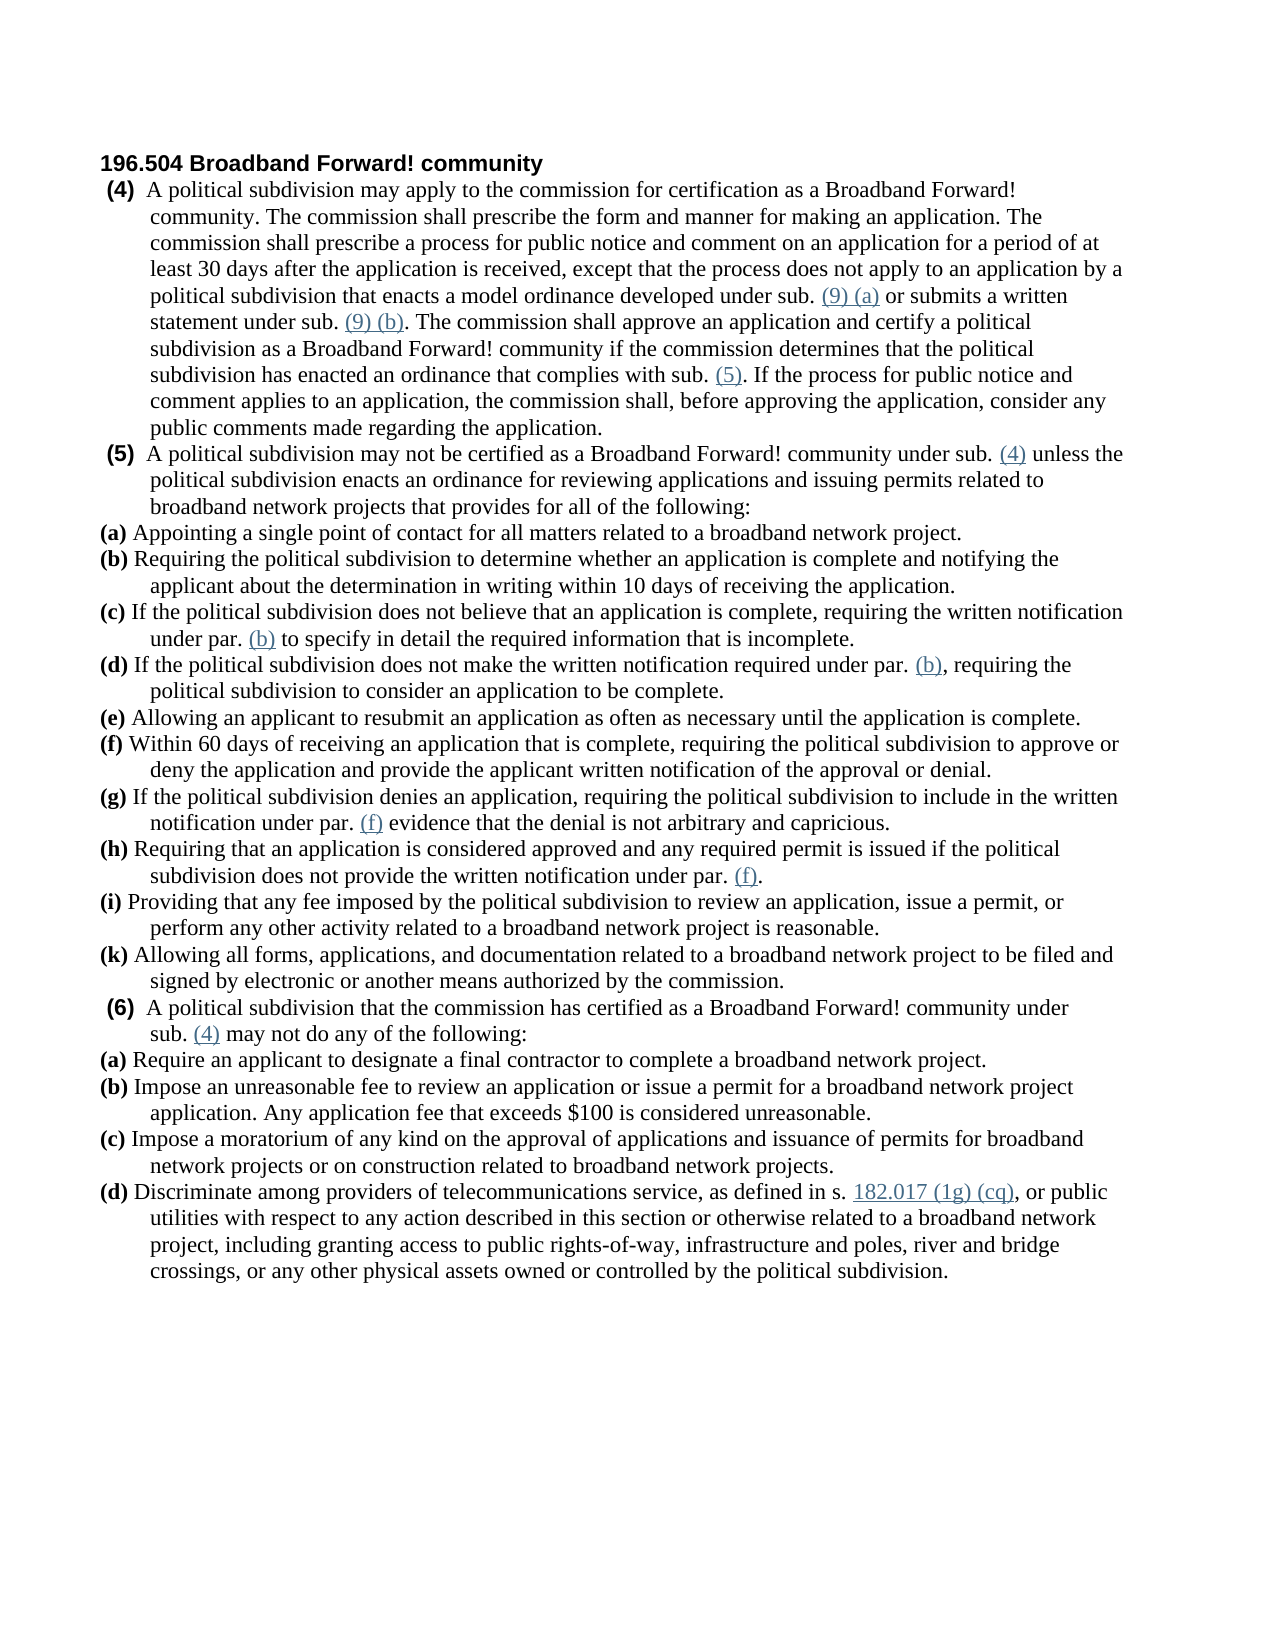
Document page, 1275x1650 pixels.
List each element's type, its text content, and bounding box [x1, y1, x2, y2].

text (b) Impose an unreasonable fee to review an application or issue a permit for a broadband network project application. Any application fee that exceeds $100 is considered unreasonable. [100, 1073, 1125, 1125]
text (d) If the political subdivision does not make the written notification required under par. (b), requiring the political subdivision to consider an application to be complete. [100, 651, 1125, 704]
text (a) Appointing a single point of contact for all matters related to a broadband network project. [100, 519, 1125, 546]
text (e) Allowing an applicant to resubmit an application as often as necessary until the application is complete. [100, 704, 1125, 730]
text (g) If the political subdivision denies an application, requiring the political subdivision to include in the written notification under par. (f) evidence that the denial is not arbitrary and capricious. [100, 783, 1125, 835]
text (i) Providing that any fee imposed by the political subdivision to review an application, issue a permit, or perform any other activity related to a broadband network project is reasonable. [100, 888, 1125, 941]
text (b) Requiring the political subdivision to determine whether an application is complete and notifying the applicant about the determination in writing within 10 days of receiving the application. [100, 546, 1125, 598]
text (4) A political subdivision may apply to the commission for certification as a Broadband Forward! community. The commission shall prescribe the form and manner for making an application. The commission shall prescribe a process for public notice and comment on an application for a period of at least 30 days after the application is received, except that the process does not apply to an application by a political subdivision that enacts a model ordinance developed under sub. (9) (a) or submits a written statement under sub. (9) (b). The commission shall approve an application and certify a political subdivision as a Broadband Forward! community if the commission determines that the political subdivision has enacted an ordinance that complies with sub. (5). If the process for public notice and comment applies to an application, the commission shall, before approving the application, consider any public comments made regarding the application. [100, 176, 1125, 440]
text (f) Within 60 days of receiving an application that is complete, requiring the political subdivision to approve or deny the application and provide the applicant written notification of the approval or denial. [100, 730, 1125, 783]
text (h) Requiring that an application is considered approved and any required permit is issued if the political subdivision does not provide the written notification under par. (f). [100, 835, 1125, 888]
text (6) A political subdivision that the commission has certified as a Broadband Forward! community under sub. (4) may not do any of the following: [100, 993, 1125, 1046]
text (a) Require an applicant to designate a final contractor to complete a broadband network project. [100, 1046, 1125, 1073]
text (5) A political subdivision may not be certified as a Broadband Forward! community under sub. (4) unless the political subdivision enacts an ordinance for reviewing applications and issuing permits related to broadband network projects that provides for all of the following: [100, 440, 1125, 519]
text (c) If the political subdivision does not believe that an application is complete, requiring the written notification under par. (b) to specify in detail the required information that is incomplete. [100, 598, 1125, 651]
text (d) Discriminate among providers of telecommunications service, as defined in s. 182.017 (1g) (cq), or public utilities with respect to any action described in this section or otherwise related to a broadband network project, including granting access to public rights-of-way, infrastructure and poles, river and bridge crossings, or any other physical assets owned or controlled by the political subdivision. [100, 1178, 1125, 1283]
text (k) Allowing all forms, applications, and documentation related to a broadband network project to be filed and signed by electronic or another means authorized by the commission. [100, 941, 1125, 993]
text 196.504 Broadband Forward! community [100, 150, 1125, 176]
text (c) Impose a moratorium of any kind on the approval of applications and issuance of permits for broadband network projects or on construction related to broadband network projects. [100, 1125, 1125, 1178]
